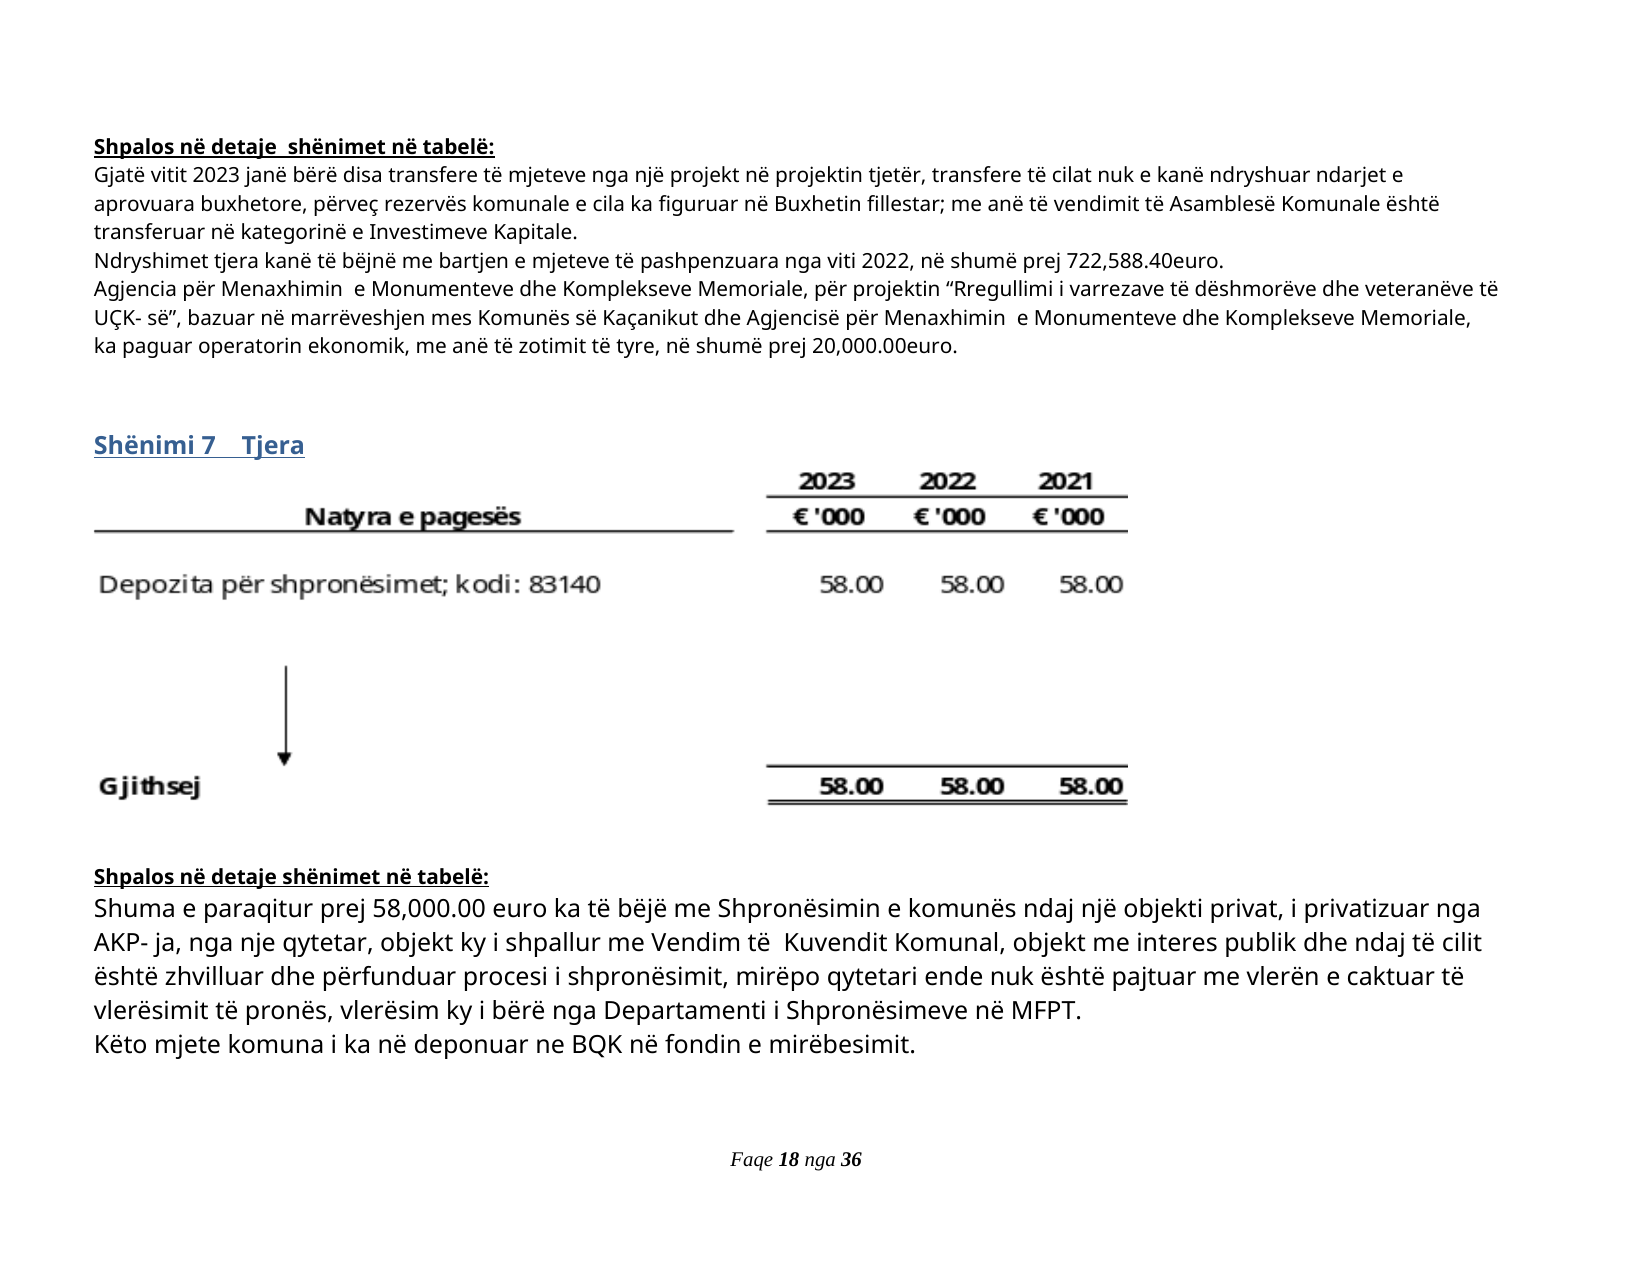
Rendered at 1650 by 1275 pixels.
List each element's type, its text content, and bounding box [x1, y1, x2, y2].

text Ndryshimet tjera kanë të bëjnë me bartjen e mjeteve të pashpenzuara nga viti 2022, në shumë prej 722,588.40euro. [94, 246, 1500, 274]
text Gjatë vitit 2023 janë bërë disa transfere të mjeteve nga një projekt në projektin tjetër, transfere të cilat nuk e kanë ndryshuar ndarjet e aprovuara buxhetore, përveç rezervës komunale e cila ka figuruar në Buxhetin fillestar; me anë të vendimit të Asamblesë Komunale është transferuar në kategorinë e Investimeve Kapitale. [94, 161, 1500, 246]
text Agjencia për Menaxhimin e Monumenteve dhe Komplekseve Memoriale, për projektin “Rregullimi i varrezave të dëshmorëve dhe veteranëve të UÇK- së”, bazuar në marrëveshjen mes Komunës së Kaçanikut dhe Agjencisë për Menaxhimin e Monumenteve dhe Komplekseve Memoriale, ka paguar operatorin ekonomik, me anë të zotimit të tyre, në shumë prej 20,000.00euro. [94, 274, 1500, 360]
text Shpalos në detaje shënimet në tabelë: [94, 132, 1500, 161]
text Shënimi 7 Tjera [94, 428, 1500, 462]
text Shpalos në detaje shënimet në tabelë: [94, 862, 1500, 890]
text Shuma e paraqitur prej 58,000.00 euro ka të bëjë me Shpronësimin e komunës ndaj një objekti privat, i privatizuar nga AKP- ja, nga nje qytetar, objekt ky i shpallur me Vendim të Kuvendit Komunal, objekt me interes publik dhe ndaj të cilit është zhvilluar dhe përfunduar procesi i shpronësimit, mirëpo qytetari ende nuk është pajtuar me vlerën e caktuar të vlerësimit të pronës, vlerësim ky i bërë nga Departamenti i Shpronësimeve në MFPT. [94, 890, 1500, 1027]
text Këto mjete komuna i ka në deponuar ne BQK në fondin e mirëbesimit. [94, 1027, 1500, 1061]
